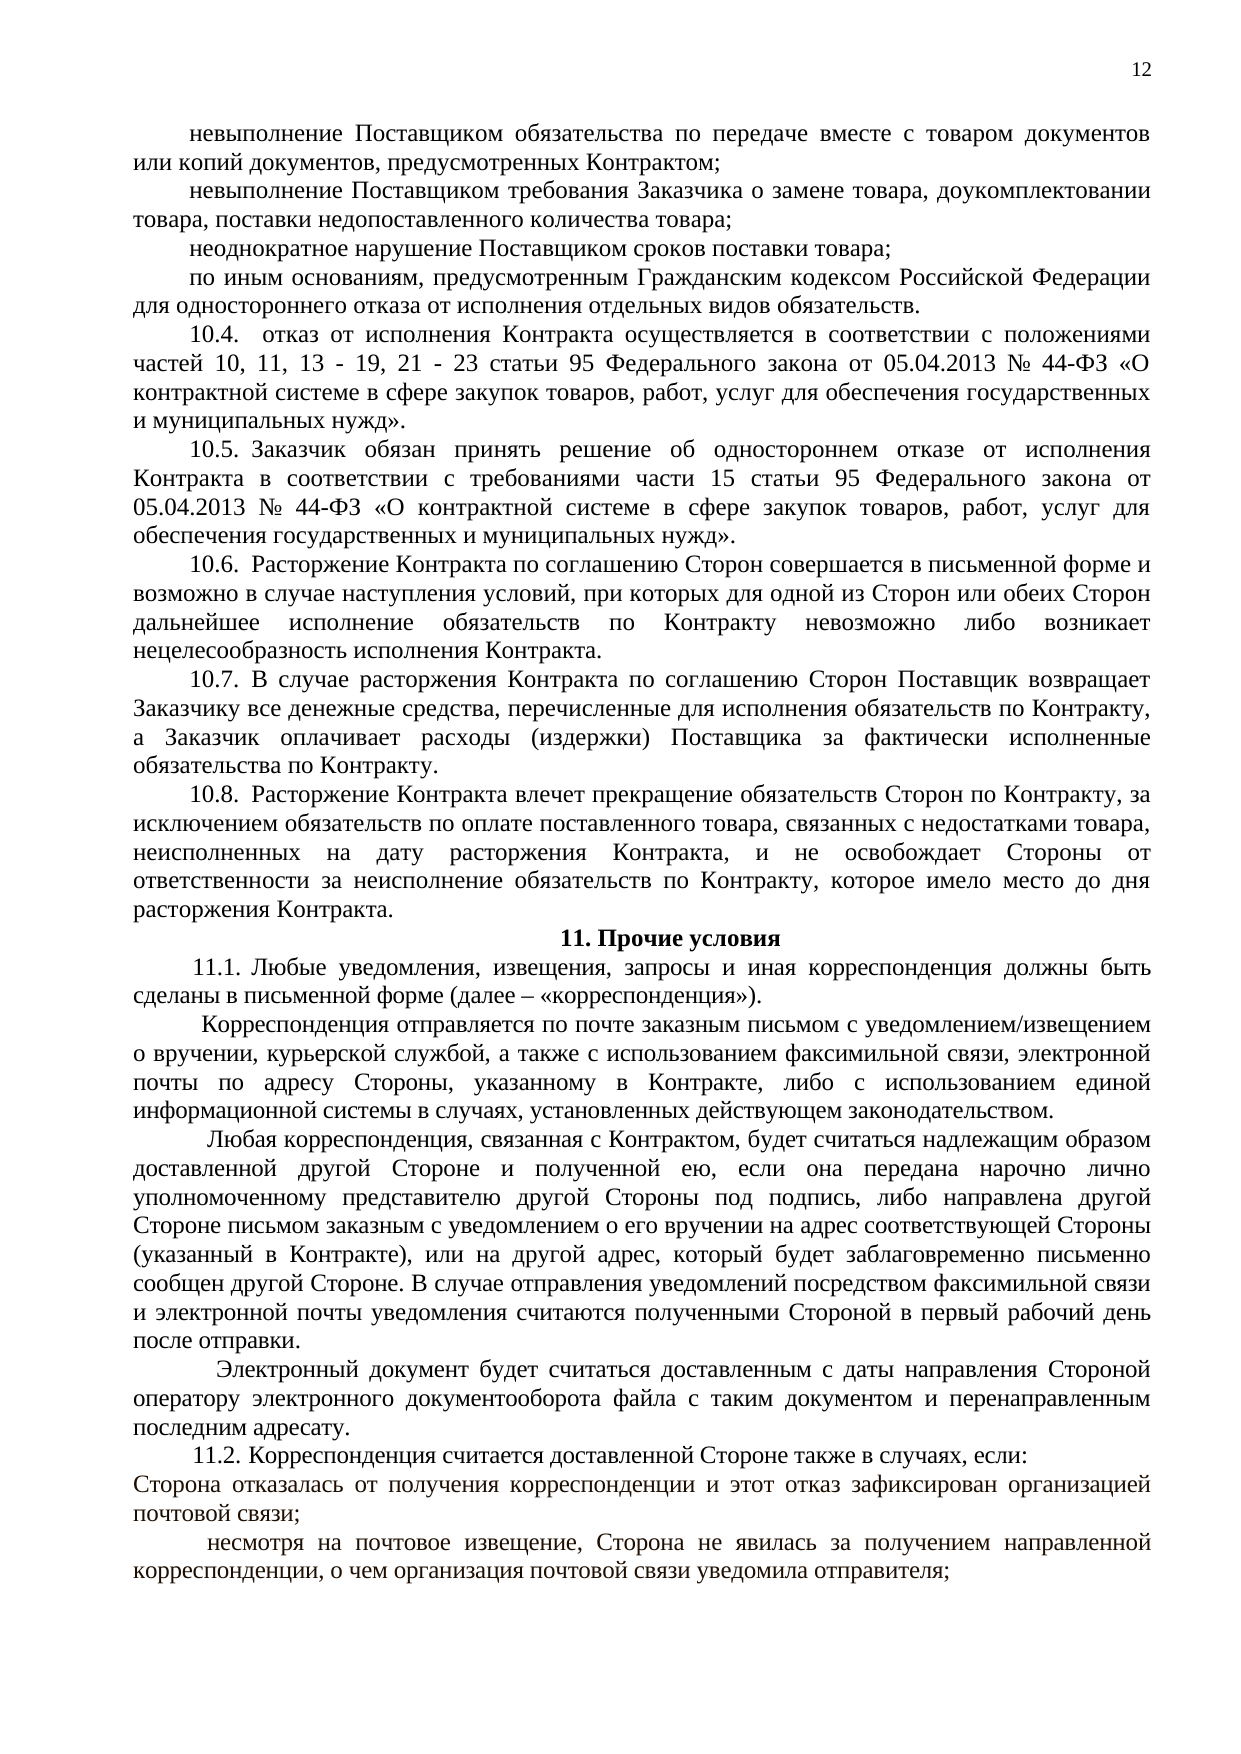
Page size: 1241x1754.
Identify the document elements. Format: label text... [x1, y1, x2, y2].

text неоднократное нарушение Поставщиком сроков поставки товара; [133, 233, 1152, 262]
text невыполнение Поставщиком требования Заказчика о замене товара, доукомплектовании товара, поставки недопоставленного количества товара; [133, 176, 1152, 233]
list Корреспонденция считается доставленной Стороне также в случаях, если: [192, 1441, 1152, 1469]
text Сторона отказалась от получения корреспонденции и этот отказ зафиксирован организацией почтовой связи; [133, 1469, 1152, 1527]
text 11. Прочие условия [133, 923, 1152, 952]
list Любая корреспонденция, связанная с Контрактом, будет считаться надлежащим образом доставленной другой Стороне и полученной ею, если она передана нарочно лично уполномоченному представителю другой Стороны под подпись, либо направлена другой Стороне письмом заказным с уведомлением о его вручении на адрес соответствующей Стороны (указанный в Контракте), или на другой адрес, который будет заблаговременно письменно сообщен другой Стороне. В случае отправления уведомлений посредством факсимильной связи и электронной почты уведомления считаются полученными Стороной в первый рабочий день после отправки. [133, 1124, 1152, 1354]
text несмотря на почтовое извещение, Сторона не явилась за получением направленной корреспонденции, о чем организация почтовой связи уведомила отправителя; [133, 1527, 1152, 1584]
list Электронный документ будет считаться доставленным с даты направления Стороной оператору электронного документооборота файла с таким документом и перенаправленным последним адресату. [133, 1354, 1152, 1441]
text 10.8. Расторжение Контракта влечет прекращение обязательств Сторон по Контракту, за исключением обязательств по оплате поставленного товара, связанных с недостатками товара, неисполненных на дату расторжения Контракта, и не освобождает Стороны от ответственности за неисполнение обязательств по Контракту, которое имело место до дня расторжения Контракта. [133, 779, 1152, 923]
list Корреспонденция отправляется по почте заказным письмом с уведомлением/извещением о вручении, курьерской службой, а также с использованием факсимильной связи, электронной почты по адресу Стороны, указанному в Контракте, либо с использованием единой информационной системы в случаях, установленных действующем законодательством. [133, 1009, 1152, 1124]
text 10.7. В случае расторжения Контракта по соглашению Сторон Поставщик возвращает Заказчику все денежные средства, перечисленные для исполнения обязательств по Контракту, а Заказчик оплачивает расходы (издержки) Поставщика за фактически исполненные обязательства по Контракту. [133, 664, 1152, 779]
text 10.5. Заказчик обязан принять решение об одностороннем отказе от исполнения Контракта в соответствии с требованиями части 15 статьи 95 Федерального закона от 05.04.2013 № 44-ФЗ «О контрактной системе в сфере закупок товаров, работ, услуг для обеспечения государственных и муниципальных нужд». [133, 434, 1152, 549]
text по иным основаниям, предусмотренным Гражданским кодексом Российской Федерации для одностороннего отказа от исполнения отдельных видов обязательств. [133, 262, 1152, 319]
text 10.6. Расторжение Контракта по соглашению Сторон совершается в письменной форме и возможно в случае наступления условий, при которых для одной из Сторон или обеих Сторон дальнейшее исполнение обязательств по Контракту невозможно либо возникает нецелесообразность исполнения Контракта. [133, 549, 1152, 664]
list Любые уведомления, извещения, запросы и иная корреспонденция должны быть сделаны в письменной форме (далее – «корреспонденция»). [133, 952, 1152, 1009]
text невыполнение Поставщиком обязательства по передаче вместе с товаром документов или копий документов, предусмотренных Контрактом; [133, 118, 1152, 176]
text 10.4. отказ от исполнения Контракта осуществляется в соответствии с положениями частей 10, 11, 13 - 19, 21 - 23 статьи 95 Федерального закона от 05.04.2013 № 44-ФЗ «О контрактной системе в сфере закупок товаров, работ, услуг для обеспечения государственных и муниципальных нужд». [133, 319, 1152, 434]
